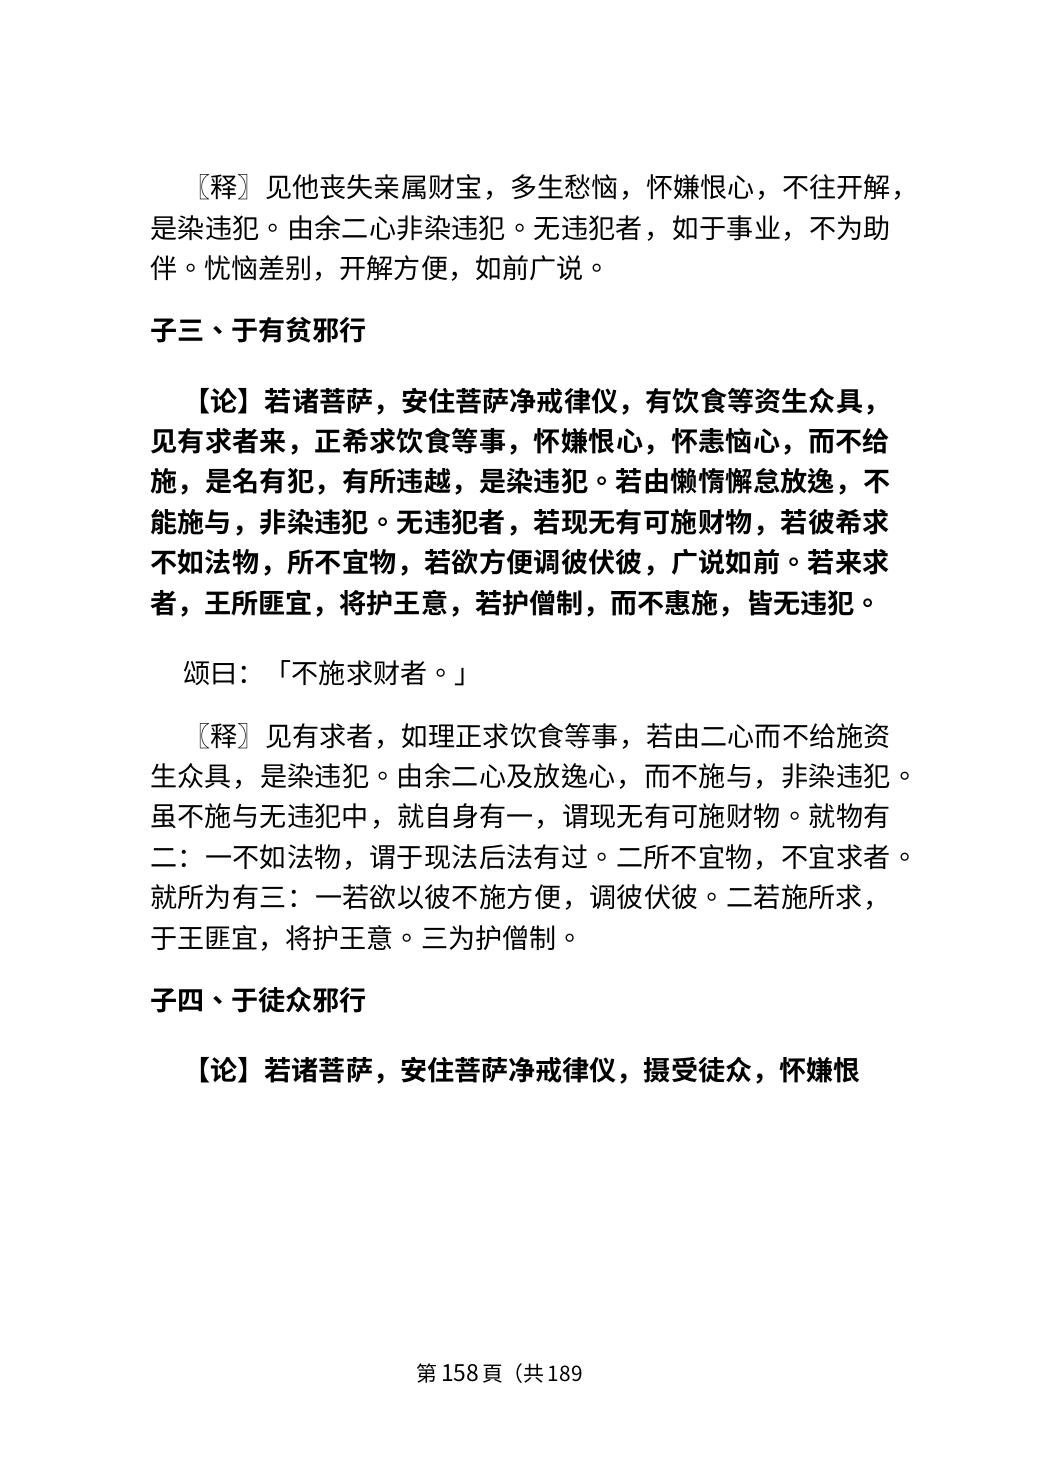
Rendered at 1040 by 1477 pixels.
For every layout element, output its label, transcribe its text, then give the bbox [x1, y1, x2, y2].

text 〖释〗见他丧失亲属财宝，多生愁恼，怀嫌恨心，不往开解，是染违犯。由余二心非染违犯。无违犯者，如于事业，不为助伴。忧恼差别，开解方便，如前广说。 [150, 166, 891, 286]
subtitle ⼦三、于有贫邪⾏ [150, 309, 921, 348]
text 颂曰：「不施求财者。」 [183, 652, 921, 691]
subtitle ⼦四、于徒众邪⾏ [150, 979, 921, 1018]
text 〖释〗见有求者，如理正求饮食等事，若由二心而不给施资生众具，是染违犯。由余二心及放逸心，而不施与，非染违犯。虽不施与无违犯中，就自身有一，谓现无有可施财物。就物有二：一不如法物，谓于现法后法有过。二所不宜物，不宜求者。就所为有三：一若欲以彼不施方便，调彼伏彼。二若施所求，于王匪宜，将护王意。三为护僧制。 [150, 714, 891, 956]
text 【论】若诸菩萨，安住菩萨净戒律仪，摄受徒众，怀嫌恨 [183, 1049, 921, 1089]
text 【论】若诸菩萨，安住菩萨净戒律仪，有饮食等资生众具， 见有求者来，正希求饮食等事，怀嫌恨心，怀恚恼心，而不给施，是名有犯，有所违越，是染违犯。若由懒惰懈怠放逸，不能施与，非染违犯。无违犯者，若现无有可施财物，若彼希求不如法物，所不宜物，若欲方便调彼伏彼，广说如前。若来求者，王所匪宜，将护王意，若护僧制，而不惠施，皆无违犯。 [150, 379, 890, 621]
